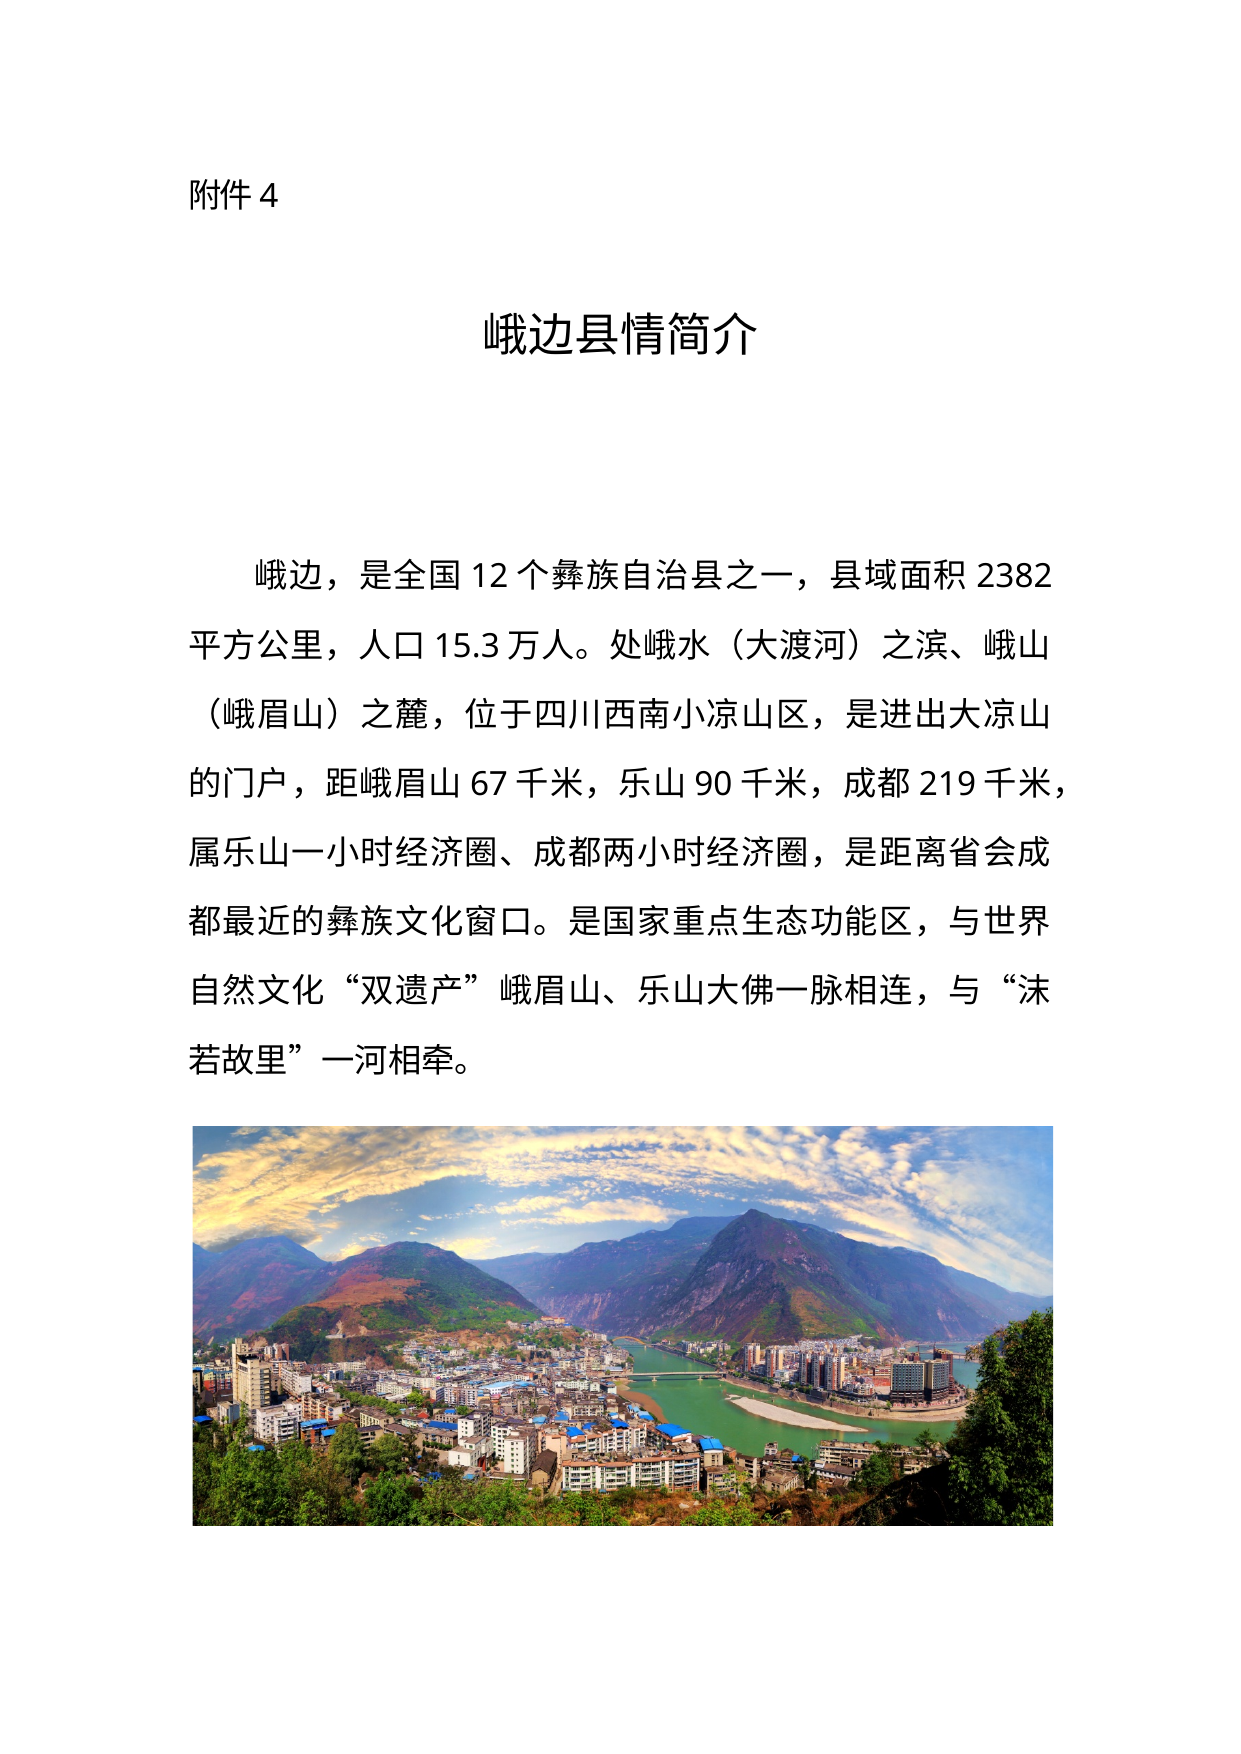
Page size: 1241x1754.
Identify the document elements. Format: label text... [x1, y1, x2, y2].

text 附件4 [188, 158, 1052, 228]
text 峨边，是全国12个彝族自治县之一，县域面积2382平方公里，人口15.3万人。处峨水（大渡河）之滨、峨山（峨眉山）之麓，位于四川西南小凉山区，是进出大凉山的门户，距峨眉山67千米，乐山90千米，成都219千米，属乐山一小时经济圈、成都两小时经济圈，是距离省会成都最近的彝族文化窗口。是国家重点生态功能区，与世界自然文化“双遗产”峨眉山、乐山大佛一脉相连，与“沫若故里”一河相牵。 [188, 539, 1052, 1092]
picture [192, 1126, 1054, 1526]
text 峨边县情简介 [188, 297, 1052, 366]
